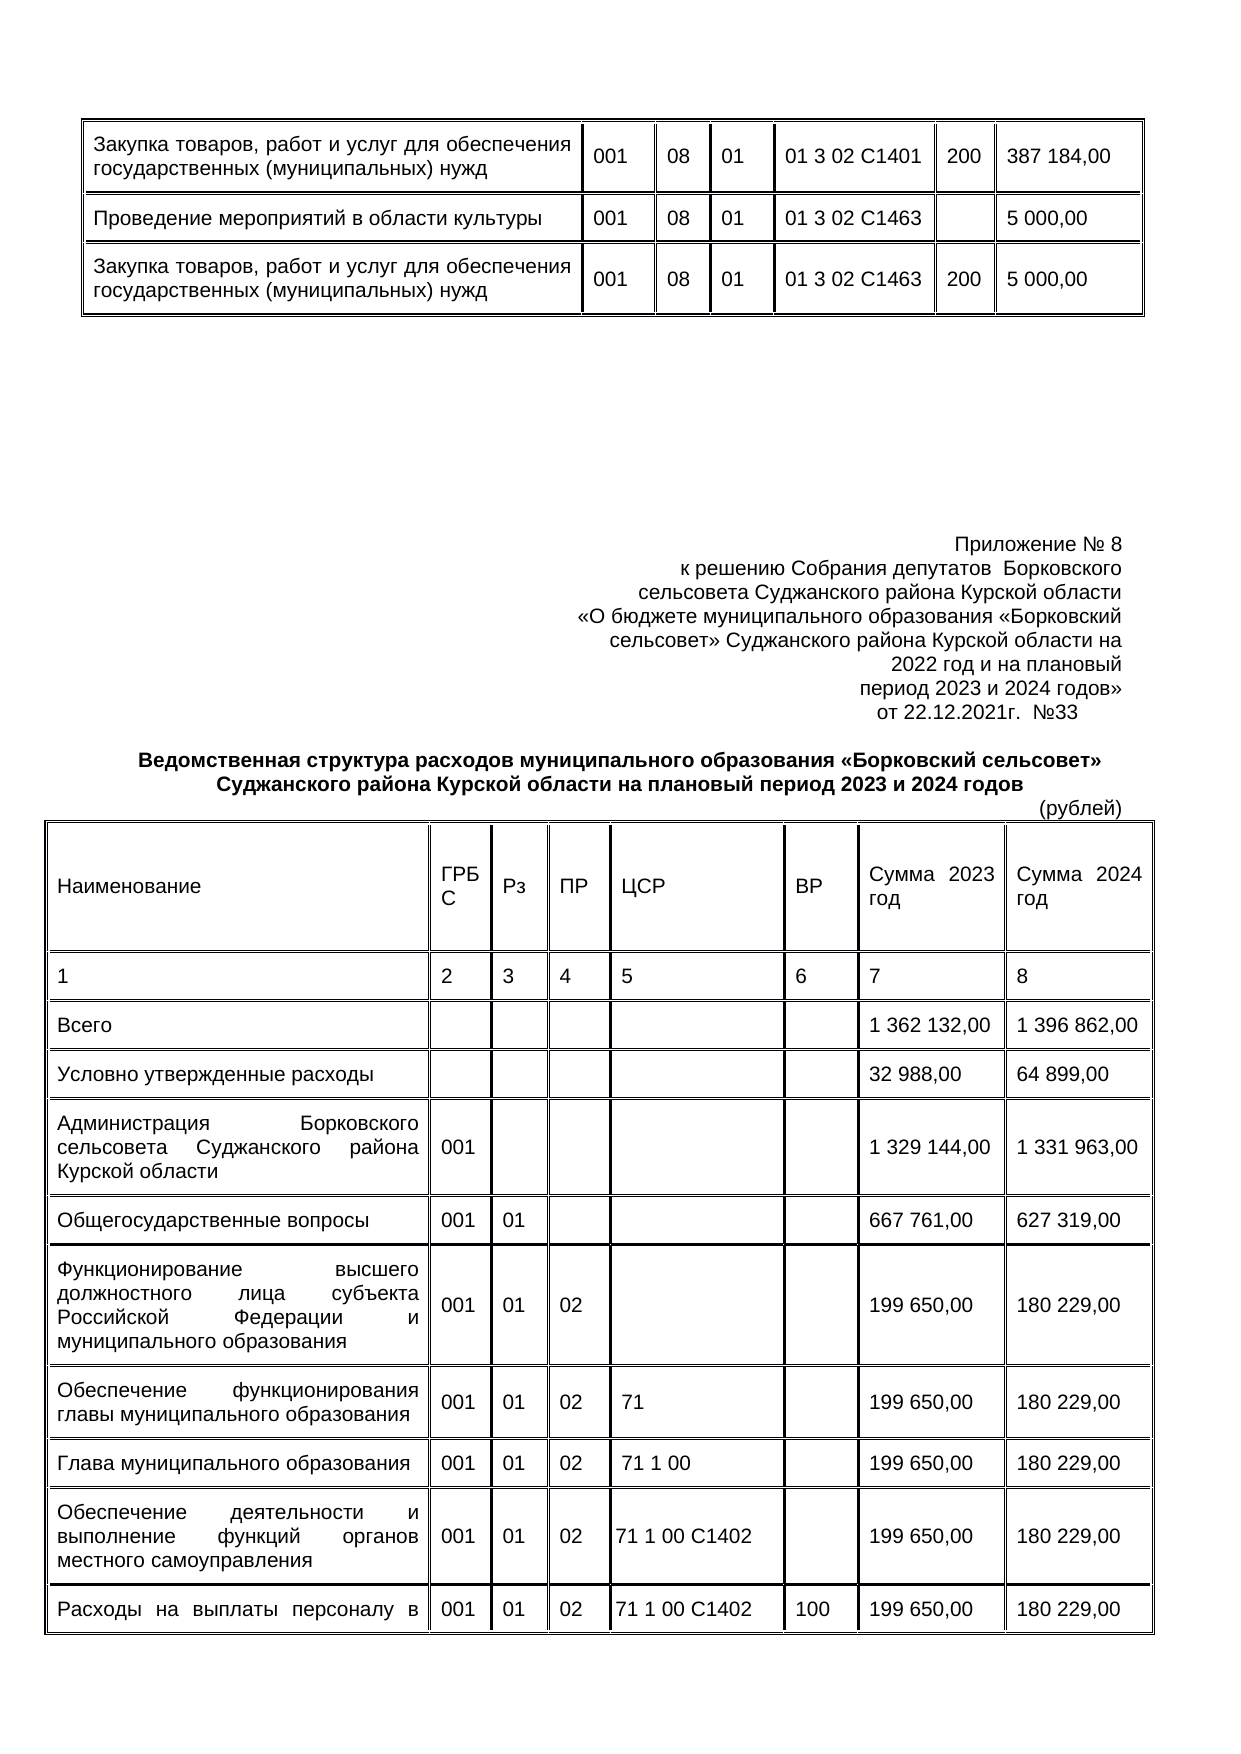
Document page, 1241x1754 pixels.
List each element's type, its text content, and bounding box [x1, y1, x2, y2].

table_header ЦСР [610, 821, 784, 949]
table_cell [786, 1002, 857, 1048]
table_cell 1 362 132,00 [860, 1002, 1004, 1048]
table_header Сумма 2024 год [1006, 823, 1152, 949]
table_cell [493, 1051, 547, 1097]
table_cell 6 [786, 953, 857, 999]
table_cell [431, 1002, 490, 1048]
table_header Наименование [48, 823, 430, 949]
table_cell 64 899,00 [1006, 1048, 1153, 1097]
table_cell 001 [584, 195, 654, 240]
table_cell [550, 1002, 609, 1048]
table_cell 3 [493, 953, 547, 999]
table_cell 4 [550, 953, 609, 999]
table_cell 001 [431, 1440, 490, 1486]
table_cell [84, 120, 582, 191]
table_cell 7 [860, 953, 1004, 999]
table_cell Обеспечение функционирования главы муниципального образования [46, 1364, 430, 1437]
table_cell [550, 1100, 609, 1194]
table_cell Функционирование высшего должностного лица субъекта Российской Федерации и муниципального образования [46, 1243, 428, 1364]
table_cell 001 [431, 1367, 490, 1437]
table_cell Администрация Борковского сельсовета Суджанского района Курской области [46, 1097, 430, 1194]
table_cell [431, 1051, 490, 1097]
table_cell 5 000,00 [997, 191, 1142, 240]
table_cell 01 3 02 С1401 [774, 122, 936, 191]
table_header ПР [549, 823, 610, 949]
table_cell 001 [582, 244, 656, 313]
table_cell 08 [657, 195, 709, 240]
table_cell 387 184,00 [996, 122, 1142, 191]
table_cell 1 [48, 950, 428, 999]
table_cell 100 [784, 1586, 858, 1632]
table_cell 02 [550, 1489, 609, 1583]
table_cell 71 [612, 1367, 783, 1437]
table_cell 02 [549, 1586, 610, 1632]
table_cell 71 1 00 [612, 1440, 783, 1486]
table_cell Проведение мероприятий в области культуры [84, 191, 581, 240]
table_cell 01 [493, 1440, 547, 1486]
table_cell 200 [936, 244, 996, 313]
table_cell 1 329 144,00 [860, 1100, 1004, 1194]
table_cell 01 [493, 1489, 547, 1583]
text Ведомственная структура расходов муниципального образования «Борковский сельсовет» Суджанского района Курской области на плановый период 2023 и 2024 годов [118, 748, 1122, 796]
table_cell 001 [431, 1100, 490, 1194]
table_cell 199 650,00 [860, 1246, 1004, 1364]
table_cell 08 [656, 244, 710, 313]
table_cell 001 [431, 1246, 490, 1364]
table_cell Всего [46, 999, 430, 1048]
table_header Сумма 2023 год [858, 823, 1006, 949]
table_cell 199 650,00 [860, 1367, 1004, 1437]
table_cell [786, 1051, 857, 1097]
table_cell Глава муниципального образования [46, 1437, 430, 1486]
table_cell 180 229,00 [1006, 1486, 1153, 1583]
table_cell 01 [491, 1586, 548, 1632]
table_cell 02 [550, 1367, 609, 1437]
table_cell [786, 1367, 857, 1437]
table_cell 01 [493, 1246, 547, 1364]
table_cell [612, 1197, 783, 1243]
table_cell 180 229,00 [1006, 1437, 1153, 1486]
table_cell [612, 1051, 783, 1097]
table_cell [786, 1489, 857, 1583]
table_cell [493, 1002, 547, 1048]
table_cell 001 [582, 122, 656, 191]
table_cell 32 988,00 [860, 1051, 1004, 1097]
table_cell 180 229,00 [1006, 1364, 1153, 1437]
table_cell [937, 195, 994, 240]
table_cell 01 [493, 1197, 547, 1243]
table_cell 1 396 862,00 [1006, 999, 1153, 1048]
table_cell [786, 1440, 857, 1486]
table_cell Обеспечение деятельности и выполнение функций органов местного самоуправления [46, 1486, 430, 1583]
table_cell 08 [656, 122, 710, 191]
table_cell 01 [710, 244, 774, 313]
text Приложение № 8 [118, 532, 1122, 556]
table_cell 200 [936, 122, 996, 191]
table_cell 01 3 02 С1463 [774, 244, 936, 313]
table_cell 8 [1007, 950, 1152, 999]
table_cell Условно утвержденные расходы [46, 1048, 430, 1097]
table_cell [786, 1100, 857, 1194]
table_cell 5 000,00 [996, 240, 1142, 313]
table_cell 667 761,00 [860, 1197, 1004, 1243]
table_cell 01 [710, 120, 774, 191]
table_cell Закупка товаров, работ и услуг для обеспечения государственных (муниципальных) нужд [84, 240, 582, 313]
table_cell 5 [612, 953, 783, 999]
text сельсовета Суджанского района Курской области [568, 580, 1122, 604]
table_cell 199 650,00 [858, 1586, 1006, 1632]
table_cell 627 319,00 [1006, 1194, 1153, 1243]
table_cell 02 [550, 1246, 609, 1364]
table_cell 001 [431, 1197, 490, 1243]
table_cell [550, 1051, 609, 1097]
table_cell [46, 1583, 430, 1632]
text (рублей) [118, 796, 1122, 819]
table_cell 1 331 963,00 [1006, 1097, 1153, 1194]
text период 2023 и 2024 годов» [568, 676, 1122, 700]
table_cell [786, 1197, 857, 1243]
table_cell 180 229,00 [1006, 1583, 1153, 1632]
table_cell 01 3 02 С1463 [776, 195, 934, 240]
table_cell 180 229,00 [1007, 1243, 1153, 1364]
text «О бюджете муниципального образования «Борковский сельсовет» Суджанского района Курской области на 2022 год и на плановый [568, 604, 1122, 676]
table_cell 2 [431, 953, 490, 999]
table_cell [550, 1197, 609, 1243]
table_cell 71 1 00 С1402 [610, 1586, 784, 1632]
table_cell 199 650,00 [860, 1440, 1004, 1486]
table_cell [612, 1002, 783, 1048]
table_cell Общегосударственные вопросы [46, 1194, 430, 1243]
table_cell 001 [430, 1586, 491, 1632]
text к решению Собрания депутатов Борковского [568, 556, 1122, 580]
table_header ВР [784, 821, 858, 949]
table_header ГРБС [430, 823, 491, 949]
table_cell 71 1 00 С1402 [612, 1489, 783, 1583]
table_cell [612, 1100, 783, 1194]
table_cell [612, 1246, 783, 1364]
table_header Рз [491, 823, 548, 949]
table_cell 199 650,00 [860, 1489, 1004, 1583]
table_cell 01 [712, 195, 773, 240]
table_cell 01 [493, 1367, 547, 1437]
table_cell 001 [431, 1489, 490, 1583]
text от 22.12.2021г. №33 [568, 700, 1122, 724]
table_cell 02 [550, 1440, 609, 1486]
table_cell [493, 1100, 547, 1194]
table_cell [786, 1246, 857, 1364]
